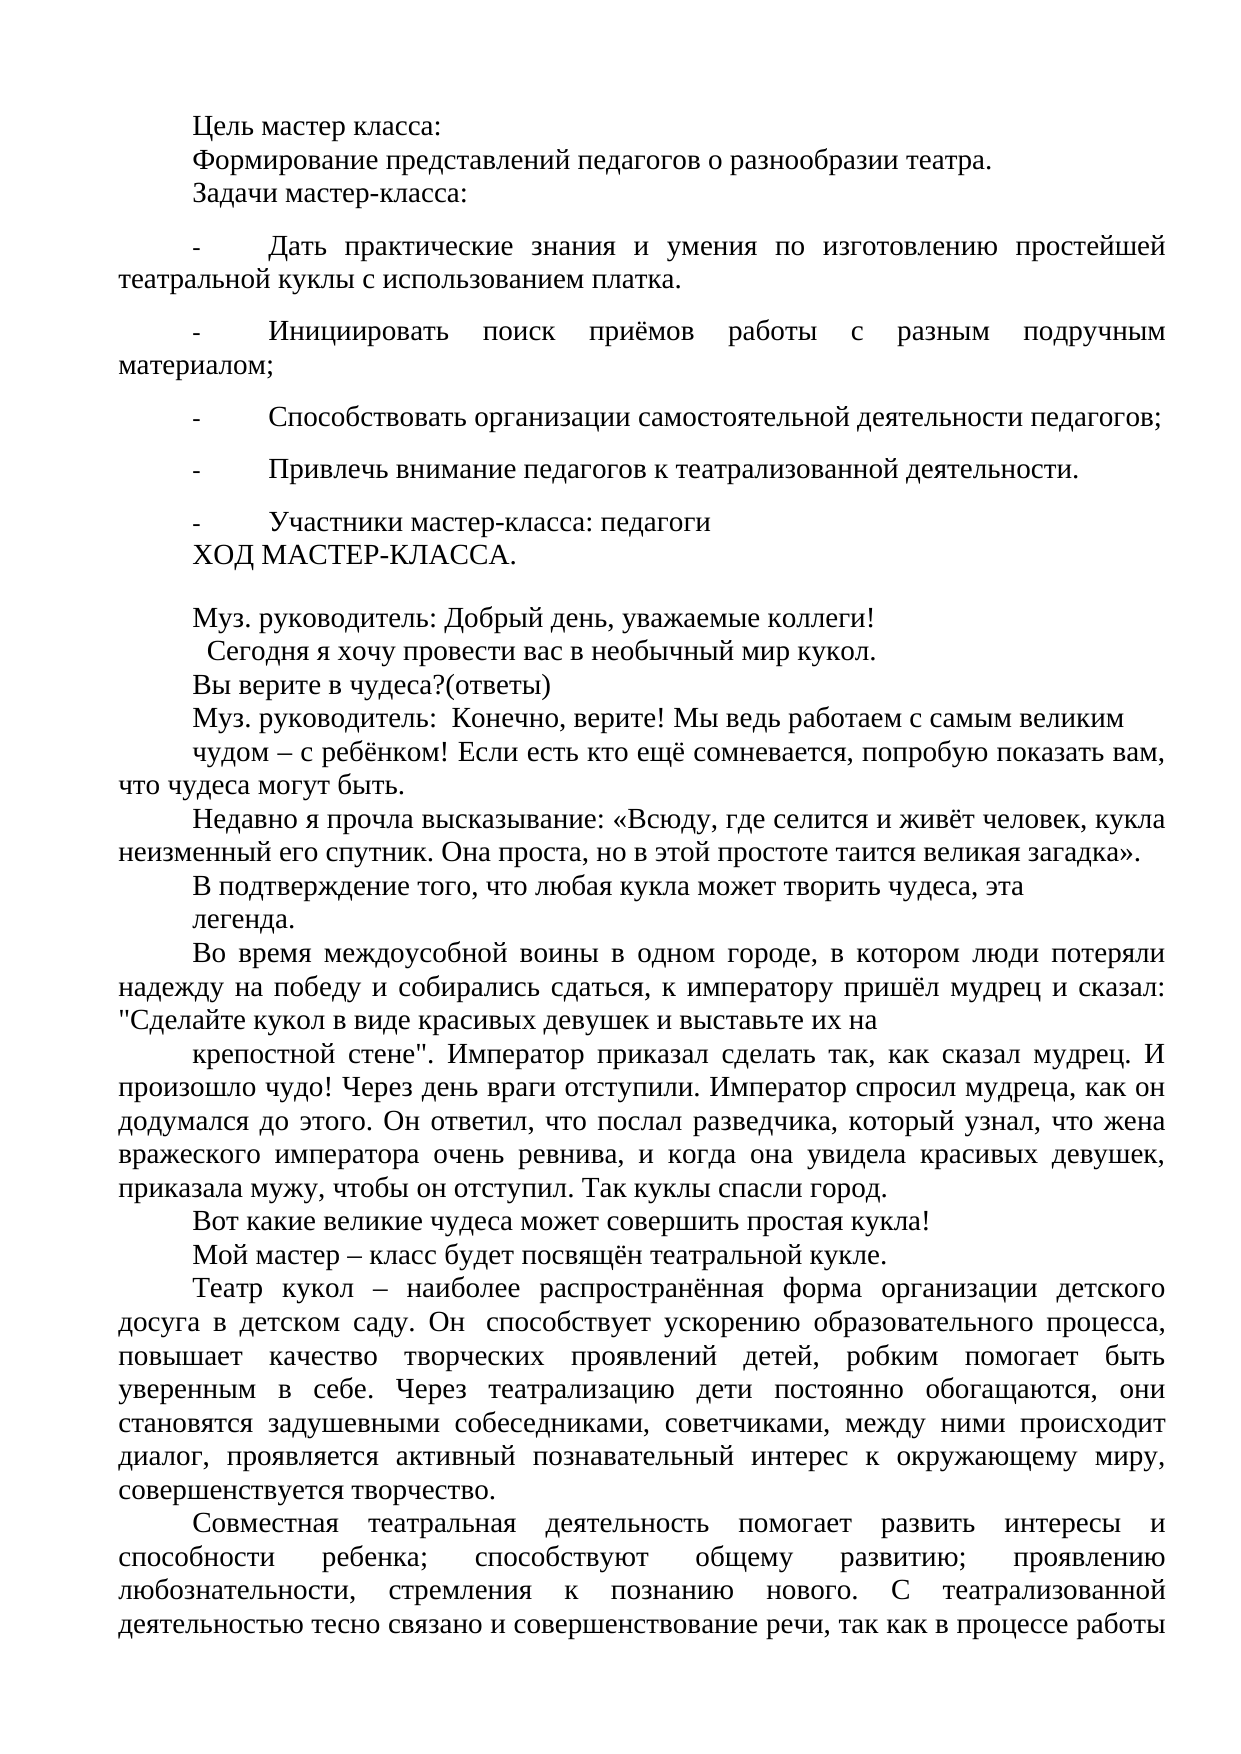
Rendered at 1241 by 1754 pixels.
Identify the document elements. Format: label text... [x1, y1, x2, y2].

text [118, 1505, 1166, 1639]
text Формирование представлений педагогов о разнообразии театра. [118, 142, 1166, 175]
text крепостной стене". Император приказал сделать так, как сказал мудрец. И произошло чудо! Через день враги отступили. Император спросил мудреца, как он додумался до этого. Он ответил, что послал разведчика, который узнал, что жена вражеского императора очень ревнива, и когда она увидела красивых девушек, приказала мужу, чтобы он отступил. Так куклы спасли город. [118, 1036, 1166, 1203]
text Вот какие великие чудеса может совершить простая кукла! [118, 1203, 1166, 1237]
text Мой мастер – класс будет посвящён театральной кукле. [118, 1237, 1166, 1271]
list Способствовать организации самостоятельной деятельности педагогов; [118, 399, 1166, 433]
text Во время междоусобной воины в одном городе, в котором люди потеряли надежду на победу и собирались сдаться, к императору пришёл мудрец и сказал: "Сделайте кукол в виде красивых девушек и выставьте их на [118, 935, 1166, 1036]
text чудом – с ребёнком! Если есть кто ещё сомневается, попробую показать вам, что чудеса могут быть. [118, 734, 1166, 801]
text Недавно я прочла высказывание: «Всюду, где селится и живёт человек, кукла неизменный его спутник. Она проста, но в этой простоте таится великая загадка». [118, 801, 1166, 868]
text ХОД МАСТЕР-КЛАССА. [118, 537, 1166, 571]
text Цель мастер класса: [118, 108, 1166, 142]
list Участники мастер-класса: педагоги [118, 504, 1166, 537]
text Театр кукол – наиболее распространённая форма организации детского досуга в детском саду. Он способствует ускорению образовательного процесса, повышает качество творческих проявлений детей, робким помогает быть уверенным в себе. Через театрализацию дети постоянно обогащаются, они становятся задушевными собеседниками, советчиками, между ними происходит диалог, проявляется активный познавательный интерес к окружающему миру, совершенствуется творчество. [118, 1271, 1166, 1505]
text легенда. [118, 902, 1166, 935]
list Дать практические знания и умения по изготовлению простейшей театральной куклы с использованием платка. [118, 228, 1166, 295]
text Задачи мастер-класса: [118, 175, 1166, 209]
list Инициировать поиск приёмов работы с разным подручным материалом; [118, 313, 1166, 381]
text Муз. руководитель: Конечно, верите! Мы ведь работаем с самым великим [118, 700, 1166, 734]
text В подтверждение того, что любая кукла может творить чудеса, эта [118, 868, 1166, 902]
text Вы верите в чудеса?(ответы) [118, 667, 1166, 700]
text Муз. руководитель: Добрый день, уважаемые коллеги! [118, 600, 1166, 633]
text Сегодня я хочу провести вас в необычный мир кукол. [118, 633, 1166, 667]
list Привлечь внимание педагогов к театрализованной деятельности. [118, 452, 1166, 485]
